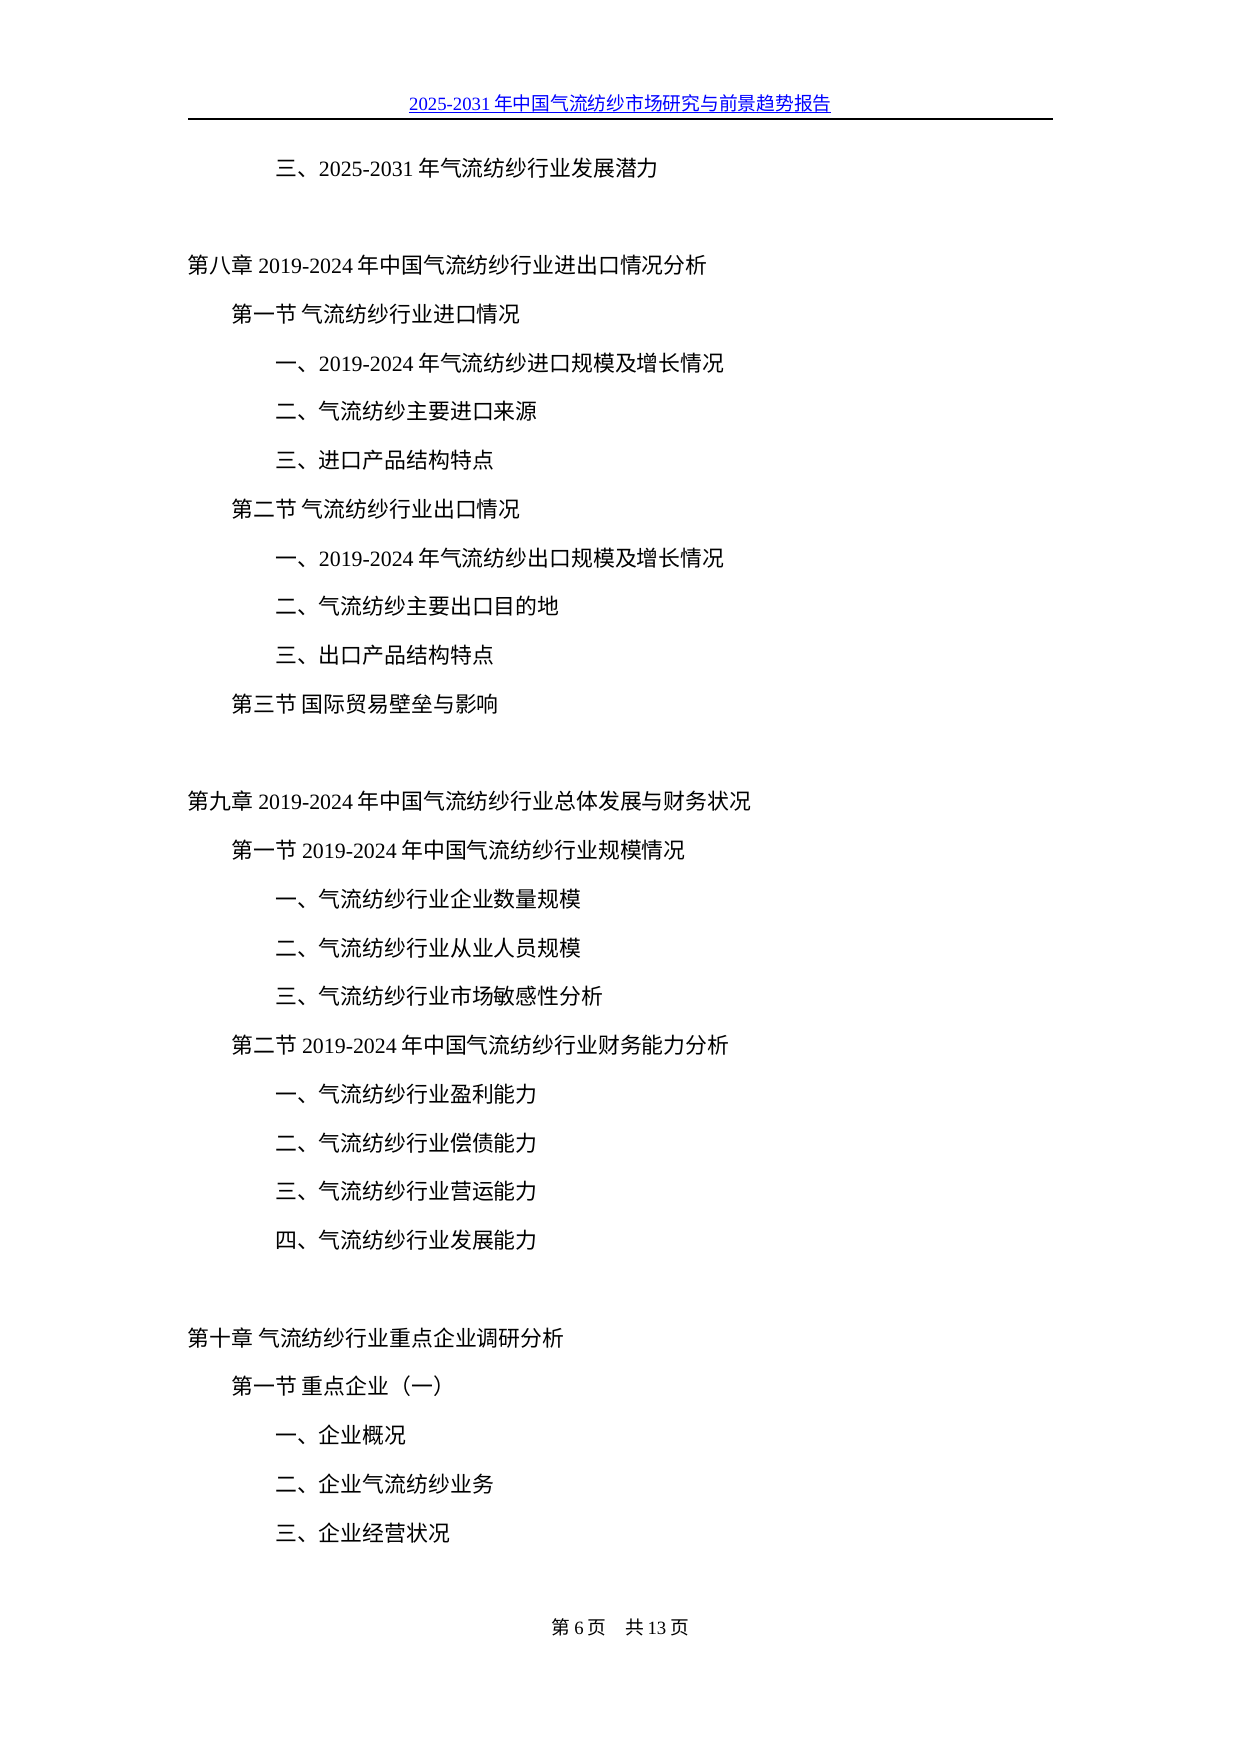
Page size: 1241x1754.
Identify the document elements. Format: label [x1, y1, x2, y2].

text [187, 150, 1053, 1548]
